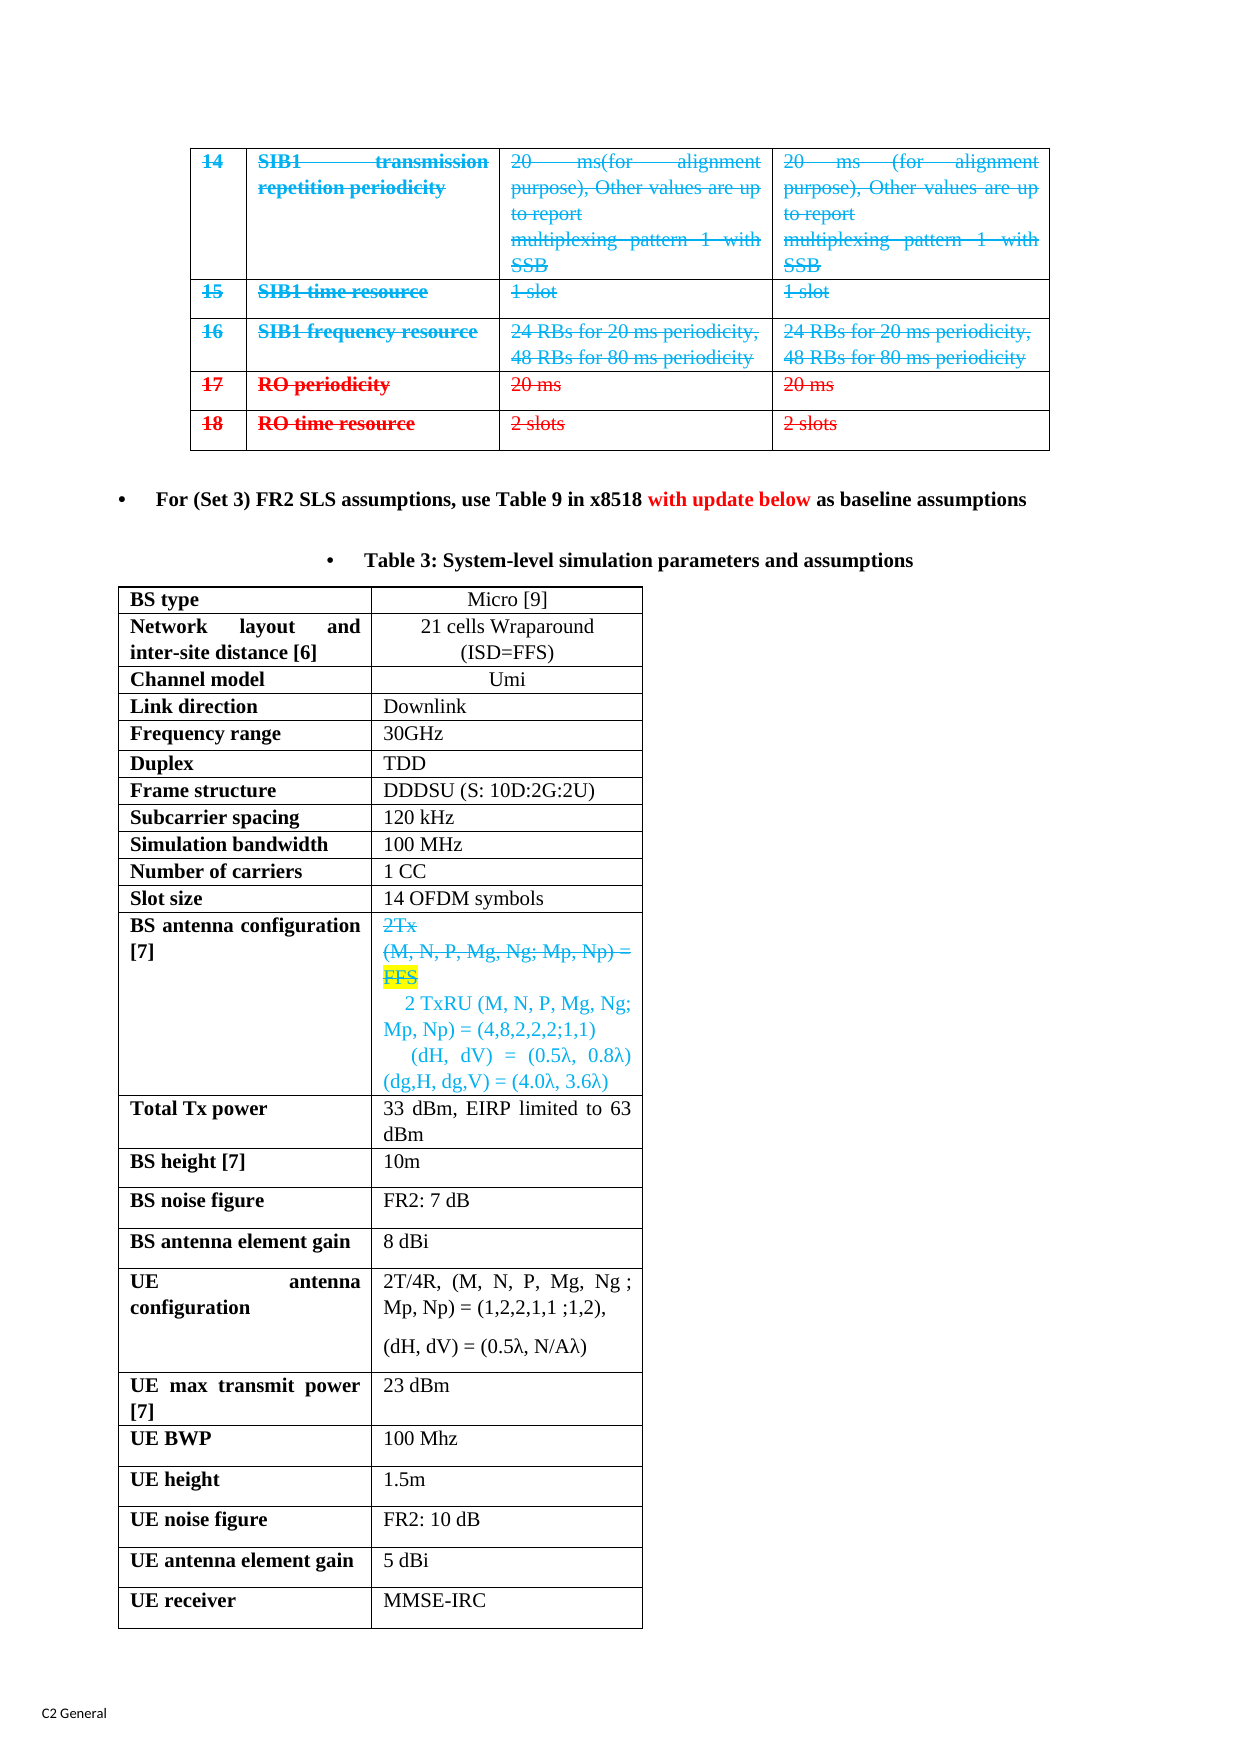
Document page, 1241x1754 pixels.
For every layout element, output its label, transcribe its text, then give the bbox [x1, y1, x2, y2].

table_cell Link direction [119, 694, 371, 720]
table_cell 100 Mhz [372, 1426, 642, 1466]
table_cell RO periodicity [247, 372, 499, 410]
table_cell TDD [372, 751, 642, 777]
table_cell 2 slots [773, 411, 1049, 449]
table_cell 120 kHz [372, 805, 642, 831]
table_cell BS height [7] [119, 1149, 371, 1187]
picture [393, 918, 399, 925]
table_cell 2T/4R, (M, N, P, Mg, Ng ; Mp, Np) = (1,2,2,1,1 ;1,2), (dH, dV) = (0.5λ, N/Aλ) [372, 1269, 642, 1372]
table_cell FR2: 7 dB [372, 1188, 642, 1228]
table_cell 15 [191, 280, 246, 318]
table_cell 30GHz [372, 721, 642, 750]
table_cell 1.5m [372, 1467, 642, 1506]
table_cell Duplex [119, 751, 371, 777]
table_cell 100 MHz [372, 832, 642, 858]
table_header Micro [9] [372, 588, 642, 613]
table_cell 1 slot [773, 280, 1049, 318]
picture [552, 1048, 559, 1055]
table_cell UE antenna configuration [119, 1269, 371, 1372]
table_cell 20 ms [500, 372, 772, 410]
picture [519, 1076, 525, 1083]
table_cell 14 OFDM symbols [372, 886, 642, 912]
table_cell MMSE-IRC [372, 1588, 642, 1628]
table_cell Network layout and inter-site distance [6] [119, 614, 371, 666]
table_cell RO time resource [247, 411, 499, 449]
table_cell 17 [191, 372, 246, 410]
table_cell UE antenna element gain [119, 1548, 371, 1587]
table_cell 18 [191, 411, 246, 449]
picture [432, 1022, 437, 1031]
table_cell 5 dBi [372, 1548, 642, 1587]
table_cell 21 cells Wraparound (ISD=FFS) [372, 614, 642, 666]
table_cell Frame structure [119, 778, 371, 804]
table_cell DDDSU (S: 10D:2G:2U) [372, 778, 642, 804]
table_cell Number of carriers [119, 859, 371, 885]
table_cell 10m [372, 1149, 642, 1187]
table_cell 2 slots [500, 411, 772, 449]
table_cell 1 slot [500, 280, 772, 318]
table_cell 24 RBs for 20 ms periodicity, 48 RBs for 80 ms periodicity [773, 319, 1049, 371]
table_cell 24 RBs for 20 ms periodicity, 48 RBs for 80 ms periodicity [500, 319, 772, 371]
list For (Set 3) FR2 SLS assumptions, use Table 9 in x8518 with update below as baseline assumptions [118, 487, 1122, 511]
table_cell 20 ms(for alignment purpose), Other values are up to report multiplexing pattern 1 with SSB [500, 149, 772, 278]
table_cell UE height [119, 1467, 371, 1506]
table_cell 33 dBm, EIRP limited to 63 dBm [372, 1096, 642, 1148]
table_cell 2Tx (M, N, P, Mg, Ng; Mp, Np) = FFS  2 TxRU (M, N, P, Mg, Ng; Mp, Np) = (4,8,2,2,2;1,1)  (dH, dV) = (0.5λ, 0.8λ) (dg,H, dg,V) = (4.0λ, 3.6λ) [372, 913, 642, 1095]
table_cell UE BWP [119, 1426, 371, 1466]
table_cell SIB1 transmission repetition periodicity [247, 149, 499, 278]
table_cell UE noise figure [119, 1507, 371, 1547]
table_cell Total Tx power [119, 1096, 371, 1148]
table_cell UE max transmit power [7] [119, 1373, 371, 1425]
table_cell Simulation bandwidth [119, 832, 371, 858]
table_cell Channel model [119, 667, 371, 693]
table_cell 8 dBi [372, 1229, 642, 1268]
table_cell UE receiver [119, 1588, 371, 1628]
table_cell 20 ms [773, 372, 1049, 410]
table_cell BS antenna element gain [119, 1229, 371, 1268]
table_cell Slot size [119, 886, 371, 912]
table_cell 20 ms (for alignment purpose), Other values are up to report multiplexing pattern 1 with SSB [773, 149, 1049, 278]
table_cell 14 [191, 149, 246, 278]
table_header BS type [119, 588, 371, 613]
table_cell 23 dBm [372, 1373, 642, 1425]
table_cell BS antenna configuration [7] [119, 913, 371, 1095]
table_cell SIB1 time resource [247, 280, 499, 318]
table_cell FR2: 10 dB [372, 1507, 642, 1547]
table_cell Umi [372, 667, 642, 693]
table_cell SIB1 frequency resource [247, 319, 499, 371]
table_cell Downlink [372, 694, 642, 720]
table_cell Subcarrier spacing [119, 805, 371, 831]
table_cell 1 CC [372, 859, 642, 885]
table_cell BS noise figure [119, 1188, 371, 1228]
table_cell 16 [191, 319, 246, 371]
table_cell Frequency range [119, 721, 371, 750]
